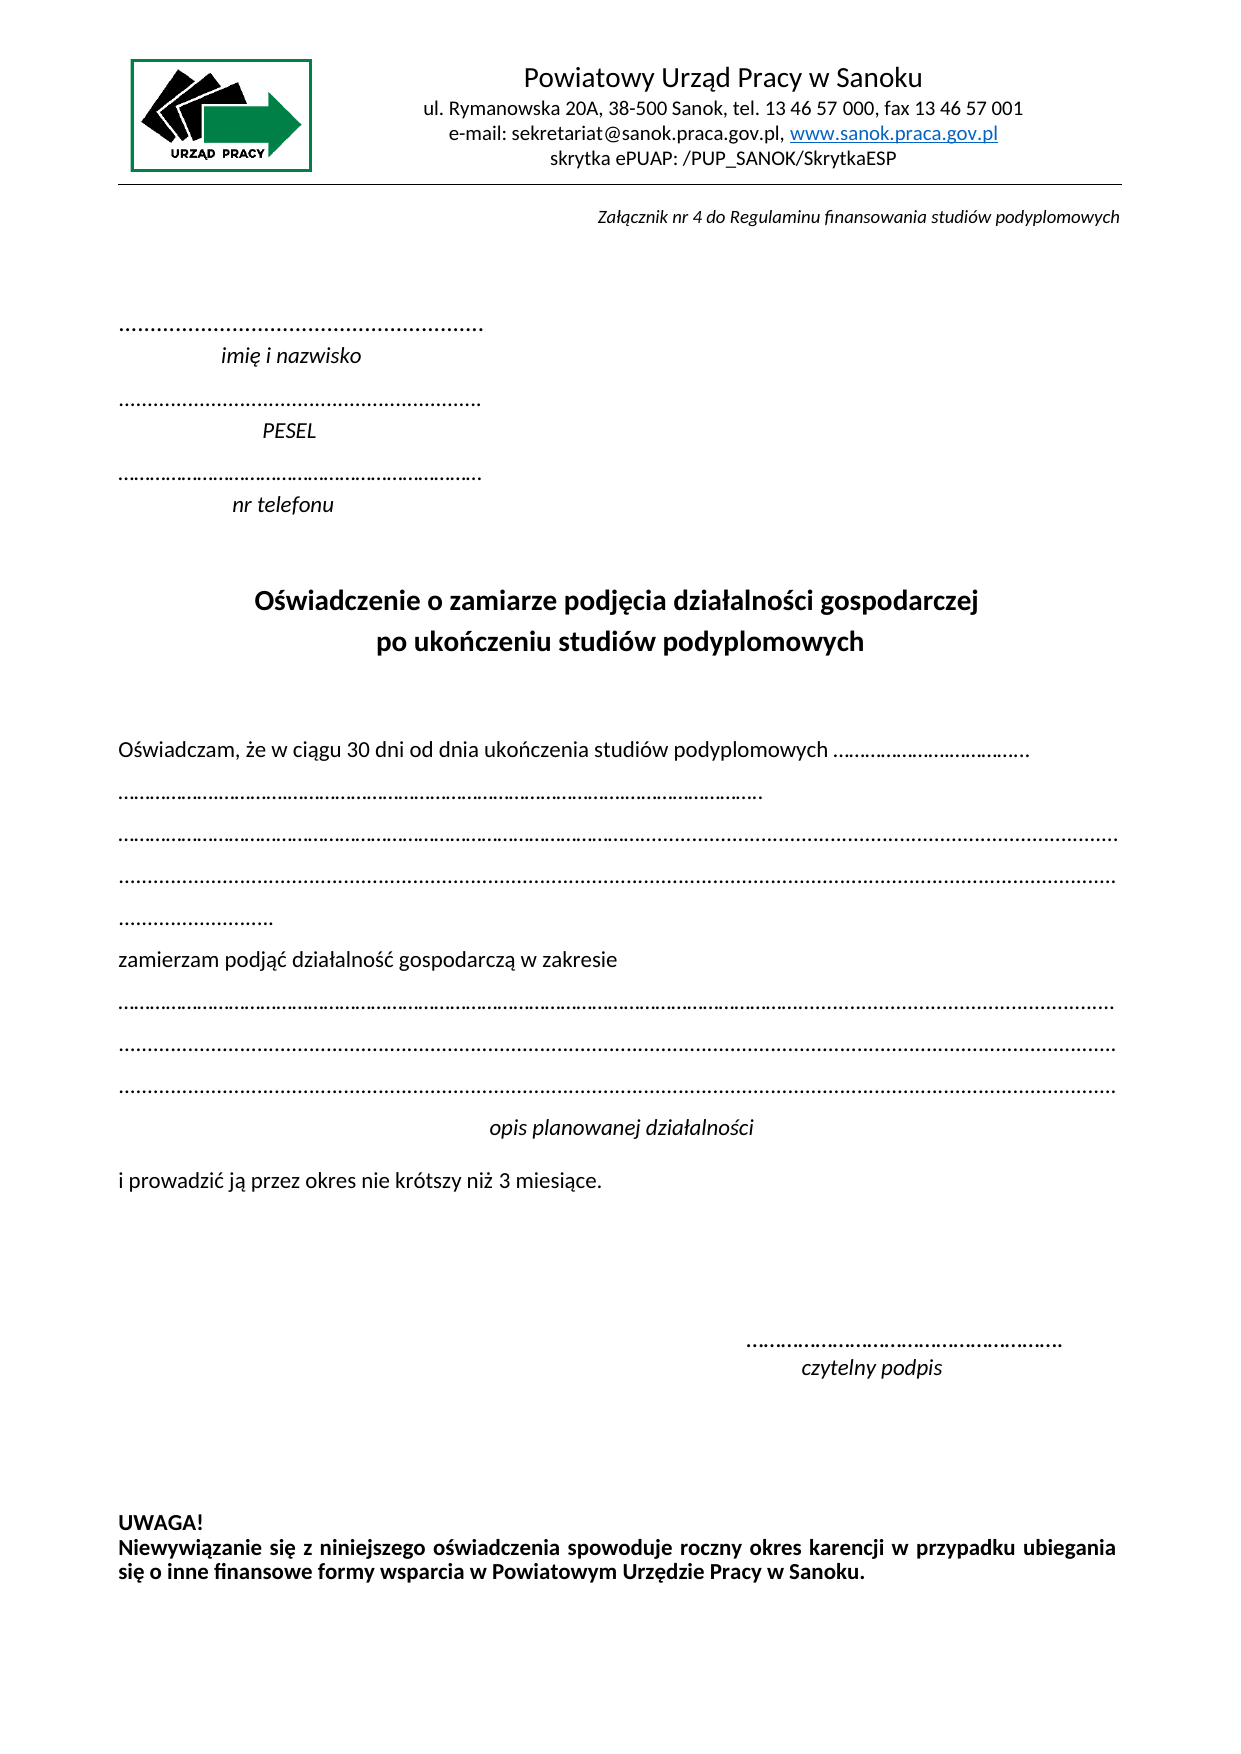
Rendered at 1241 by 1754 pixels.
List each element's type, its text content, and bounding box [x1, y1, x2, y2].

text Załącznik nr 4 do Regulaminu finansowania studiów podyplomowych [118, 205, 1122, 228]
text UWAGA! [118, 1508, 1122, 1536]
text ………………………………………………. [118, 1323, 1063, 1353]
table_header Powiatowy Urząd Pracy w Sanoku ul. Rymanowska 20A, 38-500 Sanok, tel. 13 46 57 000, fax 13 46 57 001 e-mail: sekretariat@sanok.praca.gov.pl, www.sanok.praca.gov.pl skrytka ePUAP: /PUP_SANOK/SkrytkaESP [324, 59, 1122, 184]
text nr telefonu [118, 490, 487, 518]
text .......................................................... [118, 307, 487, 337]
text .......................................................................................................................................................................................................................................................................................................................................................... [118, 1029, 1122, 1099]
picture [130, 59, 312, 172]
text opis planowanej działalności [118, 1113, 1122, 1141]
text imię i nazwisko [118, 342, 487, 370]
text czytelny podpis [118, 1353, 945, 1382]
table_header [118, 59, 324, 184]
text PESEL [118, 416, 487, 444]
text Niewywiązanie się z niniejszego oświadczenia spowoduje roczny okres karencji w przypadku ubiegania się o inne finansowe formy wsparcia w Powiatowym Urzędzie Pracy w Sanoku. [118, 1536, 1118, 1584]
text zamierzam podjąć działalność gospodarczą w zakresie [118, 945, 1122, 973]
text Oświadczam, że w ciągu 30 dni od dnia ukończenia studiów podyplomowych ………………….…………...……………….………….……………………………………………………….……………………..………………………………………………………………………………………........................................................................................................................................................................................................................................................................................... [118, 735, 1122, 931]
text ............................................................... [118, 384, 487, 412]
text …………………………………………………………… [118, 458, 487, 486]
subtitle Oświadczenie o zamiarze podjęcia działalności gospodarczej po ukończeniu studiów podyplomowych [118, 582, 1122, 658]
text …………………………………………………………………………………………………………………....................................................... [118, 987, 1122, 1015]
text i prowadzić ją przez okres nie krótszy niż 3 miesiące. [118, 1166, 1122, 1194]
